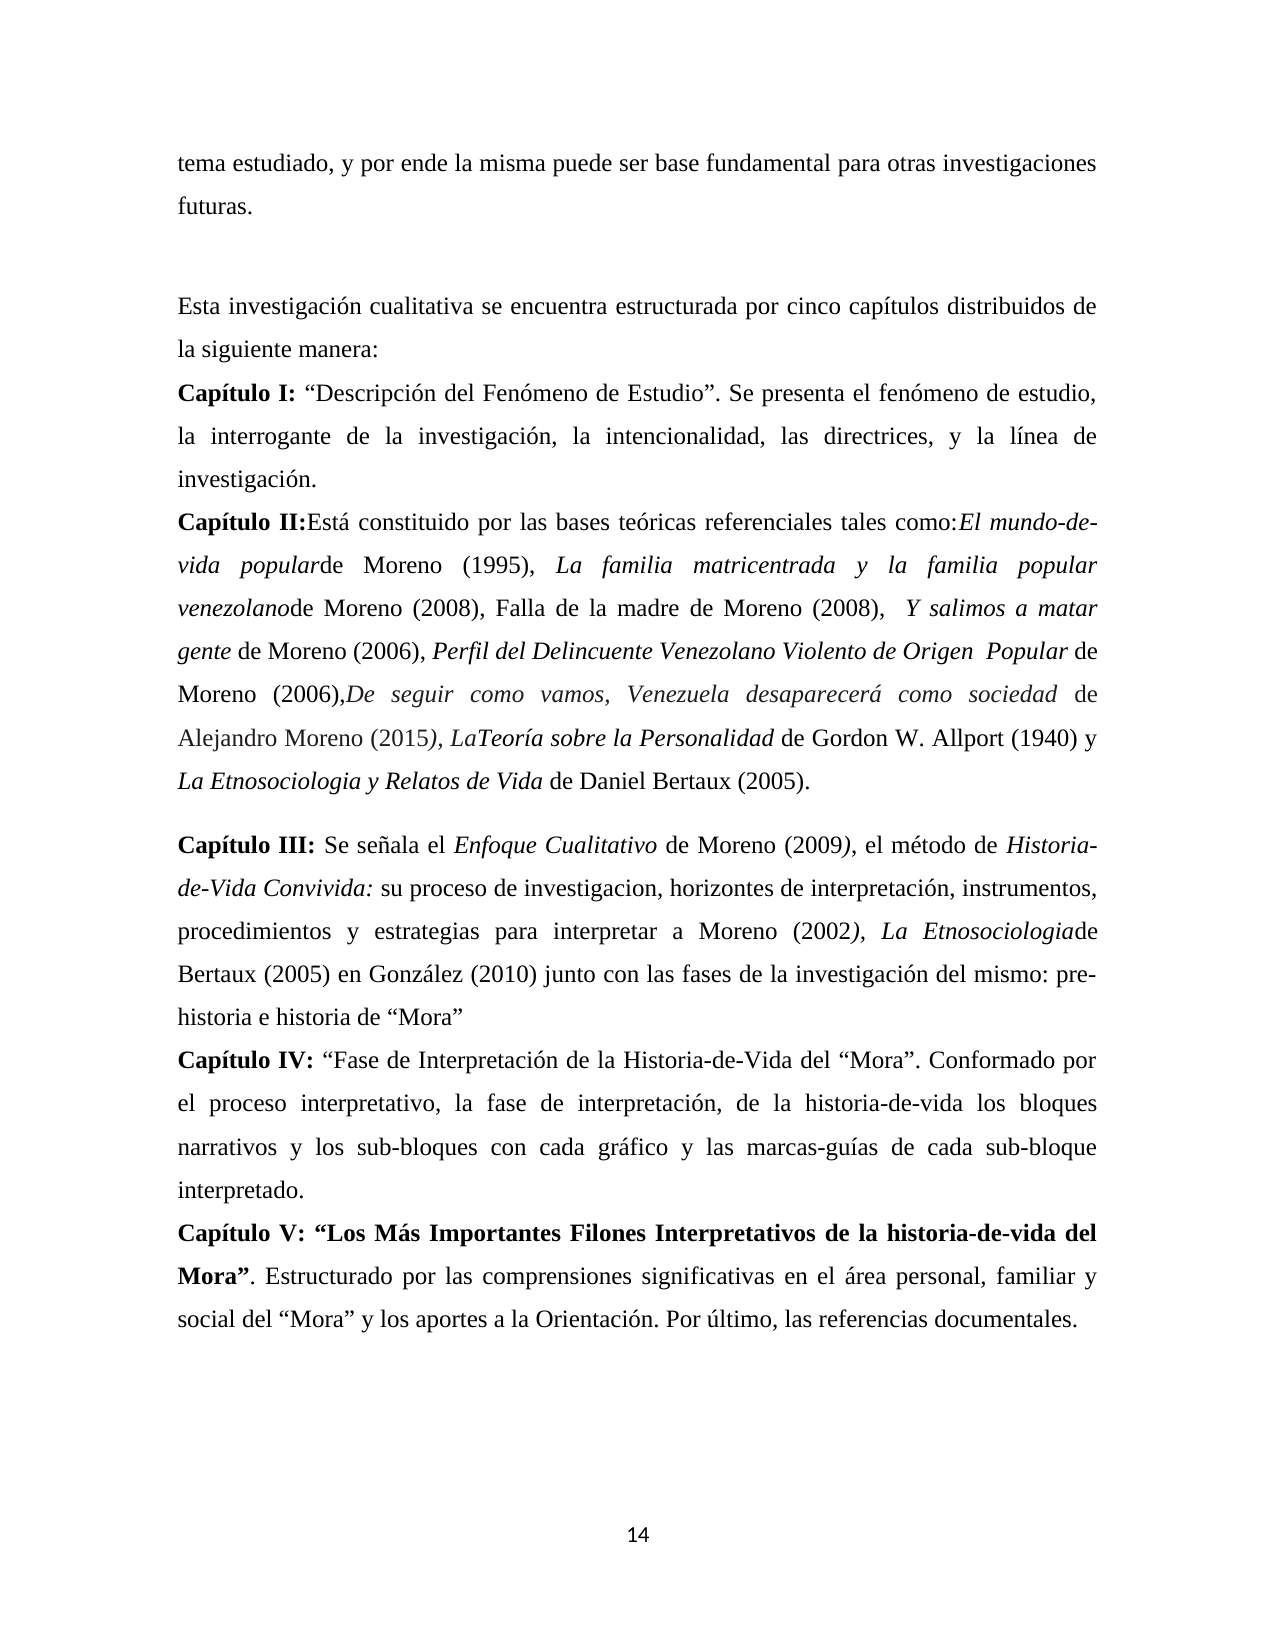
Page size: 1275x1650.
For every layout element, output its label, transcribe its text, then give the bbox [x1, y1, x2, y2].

text Capítulo V: “Los Más Importantes Filones Interpretativos de la historia-de-vida del Mora”. Estructurado por las comprensiones significativas en el área personal, familiar y social del “Mora” y los aportes a la Orientación. Por último, las referencias documentales. [177, 1218, 1098, 1333]
text Capítulo III: Se señala el Enfoque Cualitativo de Moreno (2009), el método de Historia-de-Vida Convivida: su proceso de investigacion, horizontes de interpretación, instrumentos, procedimientos y estrategias para interpretar a Moreno (2002), La Etnosociologiade Bertaux (2005) en González (2010) junto con las fases de la investigación del mismo: pre-historia e historia de “Mora” [177, 830, 1098, 1031]
text Esta investigación cualitativa se encuentra estructurada por cinco capítulos distribuidos de la siguiente manera: [177, 291, 1098, 363]
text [177, 148, 1098, 219]
text Capítulo I: “Descripción del Fenómeno de Estudio”. Se presenta el fenómeno de estudio, la interrogante de la investigación, la intencionalidad, las directrices, y la línea de investigación. [177, 378, 1098, 493]
text Capítulo II:Está constituido por las bases teóricas referenciales tales como:El mundo-de-vida popularde Moreno (1995), La familia matricentrada y la familia popular venezolanode Moreno (2008), Falla de la madre de Moreno (2008), Y salimos a matar gente de Moreno (2006), Perfil del Delincuente Venezolano Violento de Origen Popular de Moreno (2006),De seguir como vamos, Venezuela desaparecerá como sociedad de Alejandro Moreno (2015), LaTeoría sobre la Personalidad de Gordon W. Allport (1940) y La Etnosociologia y Relatos de Vida de Daniel Bertaux (2005). [177, 507, 1098, 794]
text Capítulo IV: “Fase de Interpretación de la Historia-de-Vida del “Mora”. Conformado por el proceso interpretativo, la fase de interpretación, de la historia-de-vida los bloques narrativos y los sub-bloques con cada gráfico y las marcas-guías de cada sub-bloque interpretado. [177, 1045, 1098, 1203]
